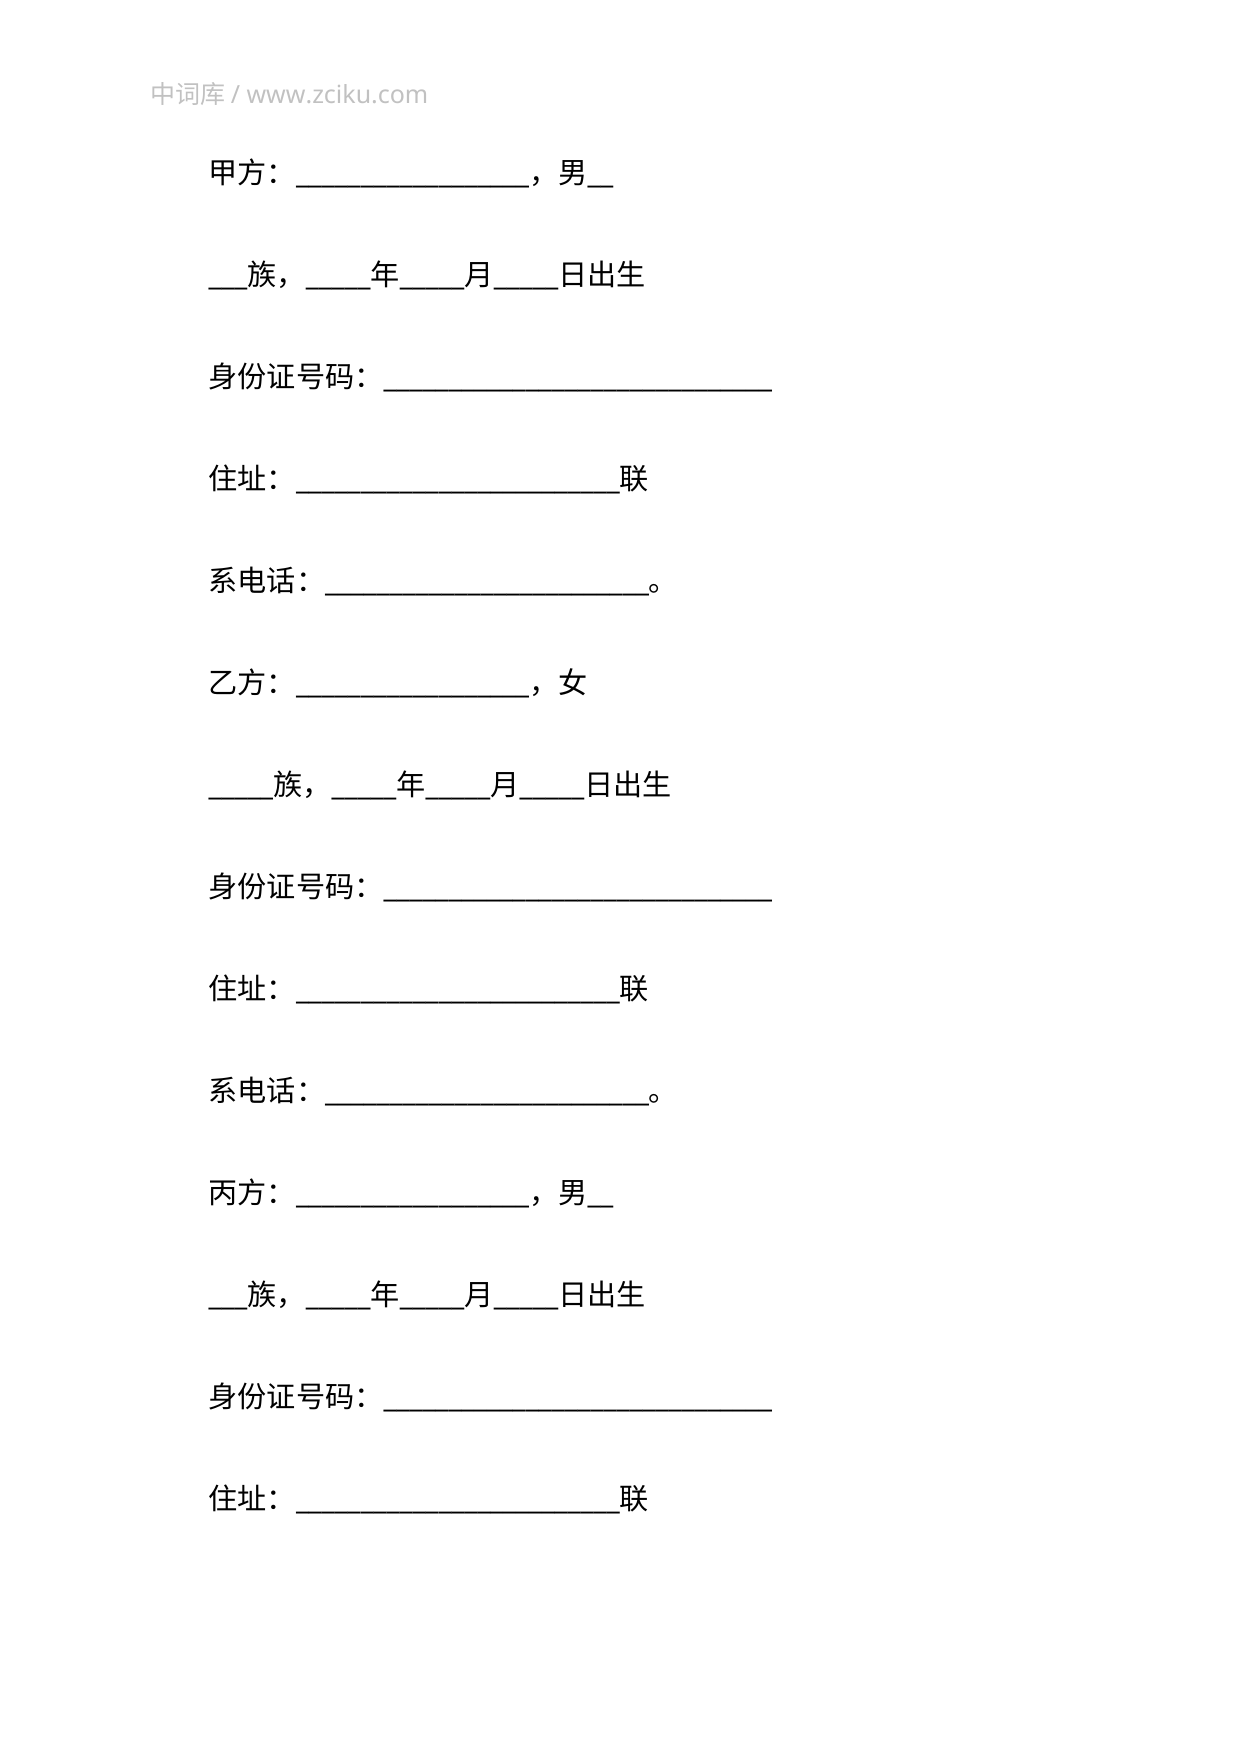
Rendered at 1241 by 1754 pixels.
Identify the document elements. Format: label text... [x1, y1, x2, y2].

text 系电话：_________________________。 [150, 1068, 1090, 1110]
text 身份证号码：______________________________ [150, 1374, 1090, 1416]
text 乙方：__________________，女 [150, 660, 1090, 702]
text ___族，_____年_____月_____日出生 [150, 1272, 1090, 1314]
text ___族，_____年_____月_____日出生 [150, 252, 1090, 294]
text 身份证号码：______________________________ [150, 354, 1090, 396]
text 系电话：_________________________。 [150, 558, 1090, 600]
text 住址：_________________________联 [150, 1476, 1090, 1518]
text 身份证号码：______________________________ [150, 864, 1090, 906]
text 丙方：__________________，男__ [150, 1170, 1090, 1212]
text 甲方：__________________，男__ [150, 150, 1090, 192]
text 住址：_________________________联 [150, 456, 1090, 498]
text _____族，_____年_____月_____日出生 [150, 762, 1090, 804]
text 住址：_________________________联 [150, 966, 1090, 1008]
